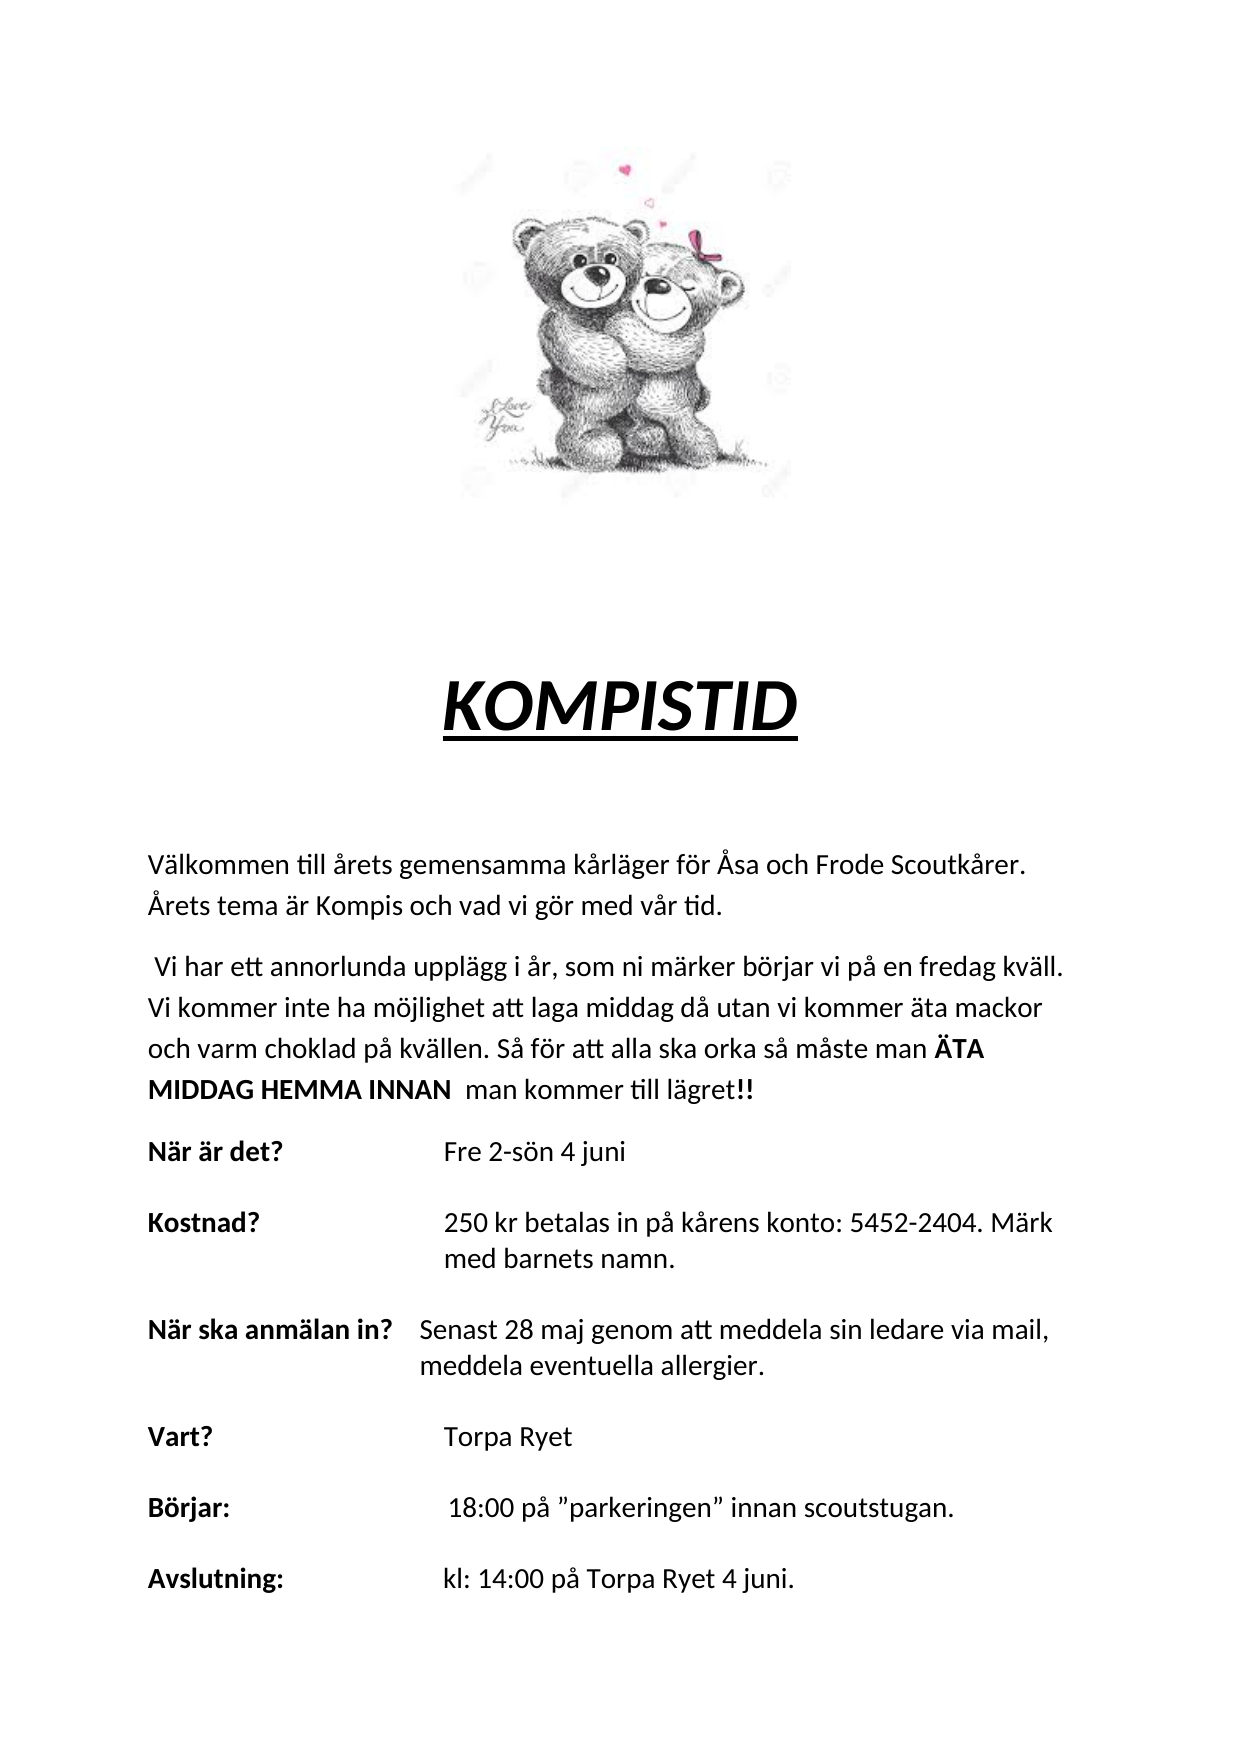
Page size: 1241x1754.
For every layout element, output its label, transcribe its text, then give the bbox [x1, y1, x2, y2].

text Avslutning: kl: 14:00 på Torpa Ryet 4 juni. [148, 1561, 1093, 1596]
text Vi har ett annorlunda upplägg i år, som ni märker börjar vi på en fredag kväll. Vi kommer inte ha möjlighet att laga middag då utan vi kommer äta mackor och varm choklad på kvällen. Så för att alla ska orka så måste man ÄTA MIDDAG HEMMA INNAN man kommer till lägret!! [148, 948, 1093, 1107]
text Välkommen till årets gemensamma kårläger för Åsa och Frode Scoutkårer. Årets tema är Kompis och vad vi gör med vår tid. [148, 846, 1093, 922]
text När ska anmälan in? Senast 28 maj genom att meddela sin ledare via mail, meddela eventuella allergier. [148, 1311, 1093, 1382]
text KOMPISTID [148, 658, 1093, 749]
text Börjar: 18:00 på ”parkeringen” innan scoutstugan. [148, 1489, 1093, 1525]
picture [449, 147, 792, 507]
text När är det? Fre 2-sön 4 juni [148, 1133, 1093, 1169]
text Vart? Torpa Ryet [148, 1418, 1093, 1454]
text Kostnad? 250 kr betalas in på kårens konto: 5452-2404. Märk med barnets namn. [148, 1204, 1093, 1276]
